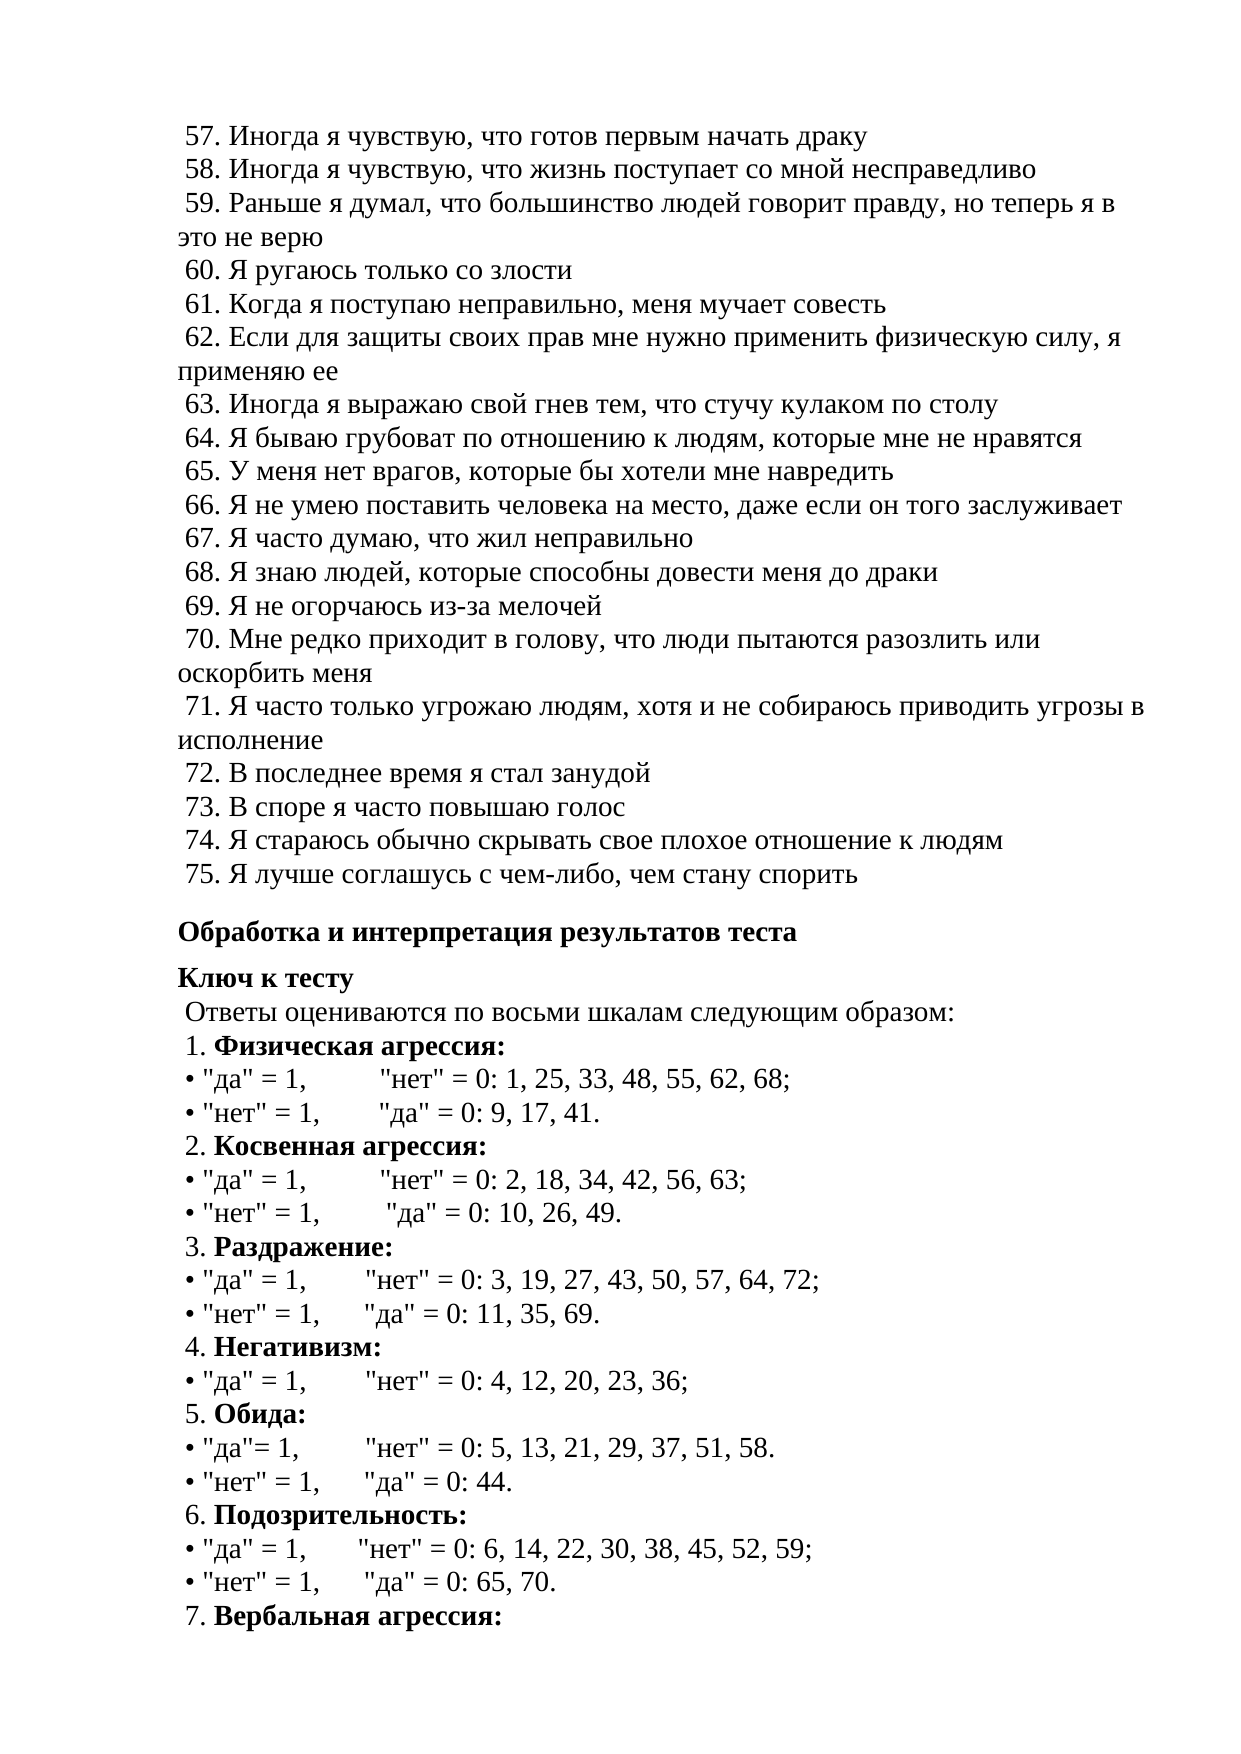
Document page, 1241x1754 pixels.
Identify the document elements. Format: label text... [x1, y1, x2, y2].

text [177, 961, 1152, 1631]
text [177, 118, 1152, 889]
text Обработка и интерпретация результатов теста [177, 914, 1152, 948]
